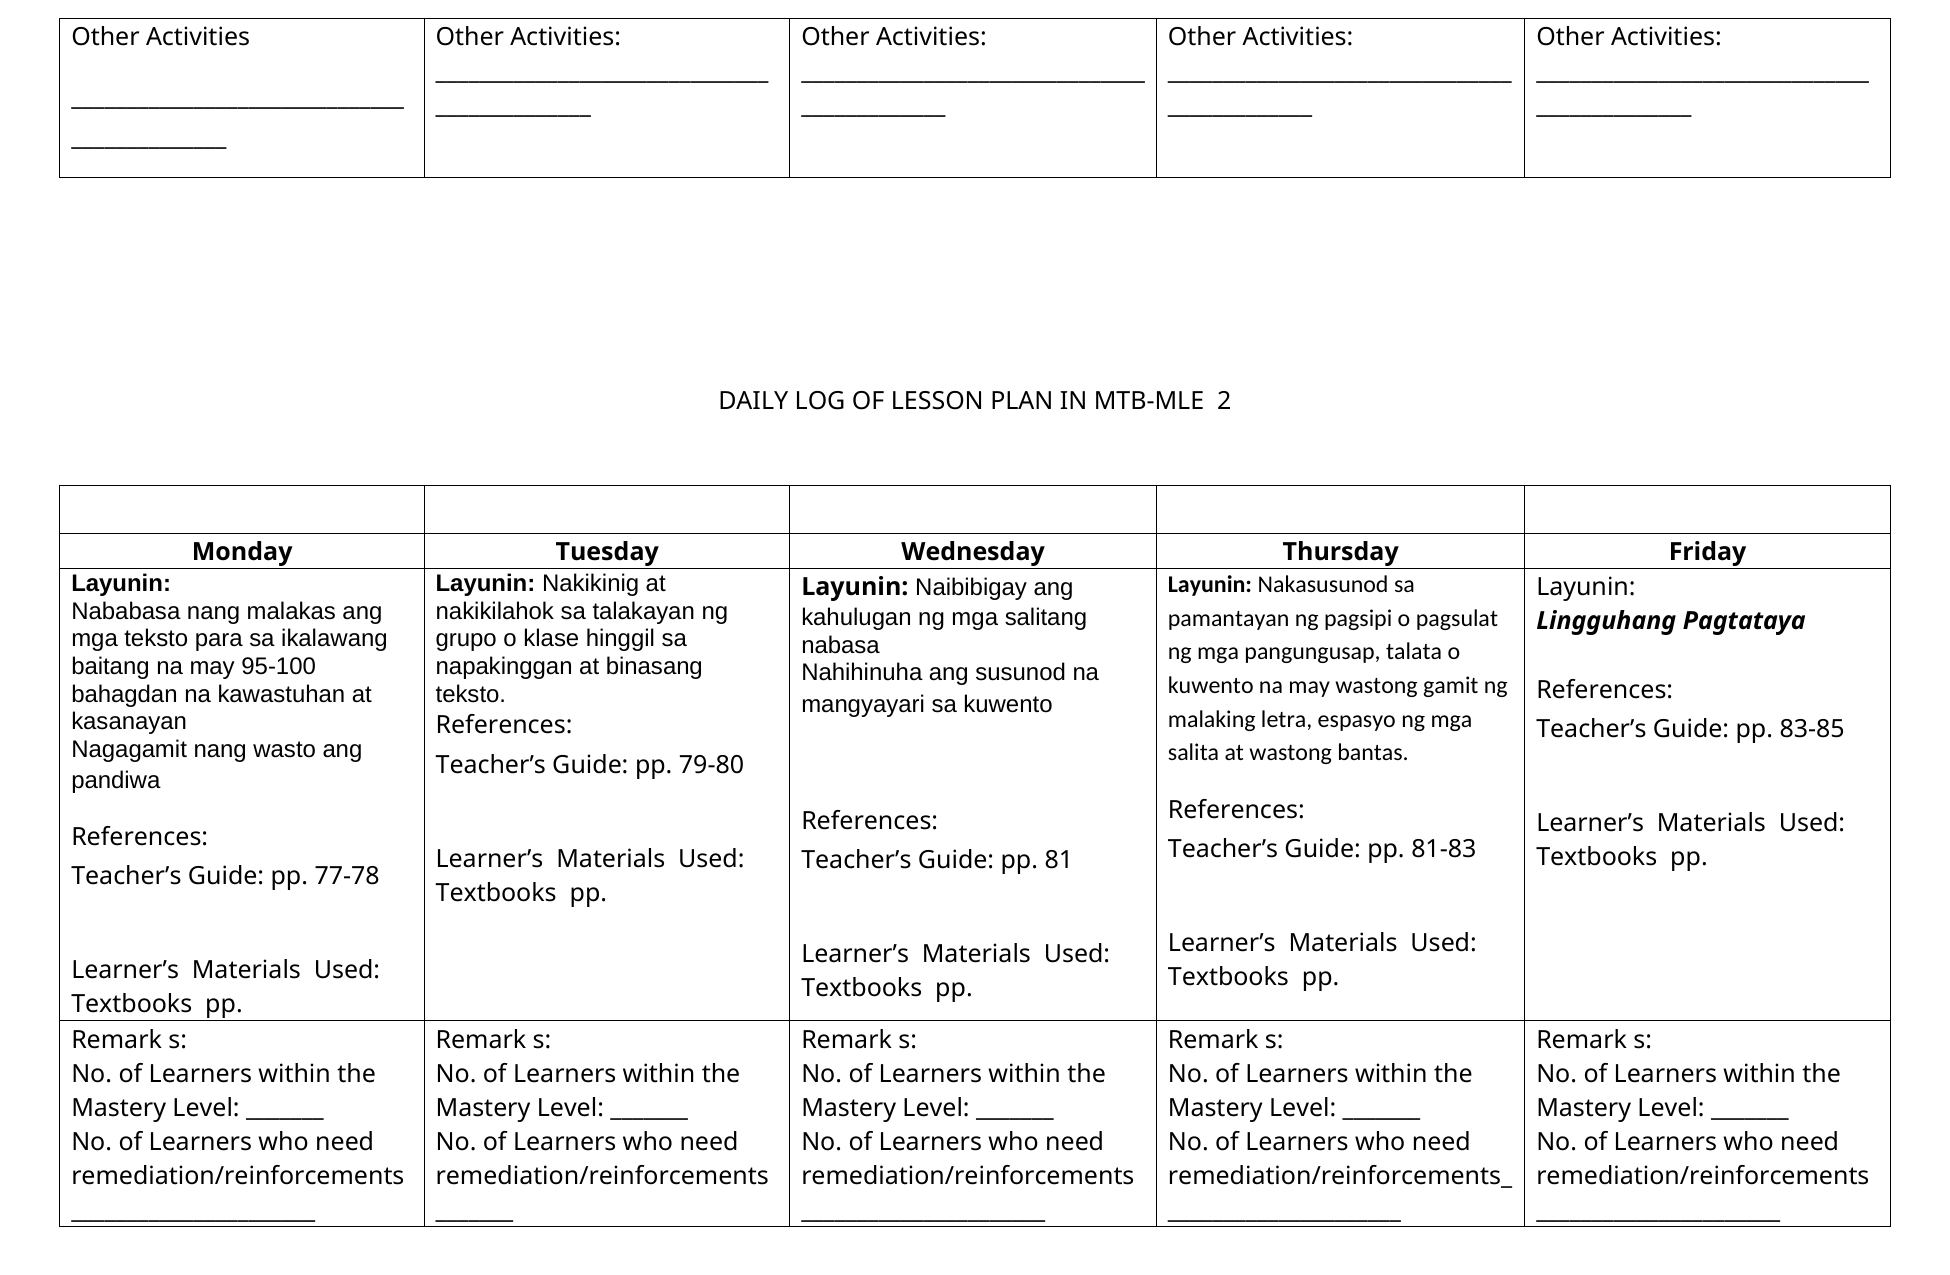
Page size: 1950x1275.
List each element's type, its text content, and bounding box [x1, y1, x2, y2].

table_header [790, 486, 1156, 533]
table_cell Layunin: Nababasa nang malakas ang mga teksto para sa ikalawang baitang na may 95-100 bahagdan na kawastuhan at kasanayan Nagagamit nang wasto ang pandiwa References: Teacher’s Guide: pp. 77-78 Learner’s Materials Used: Textbooks pp. [60, 569, 424, 1020]
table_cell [425, 19, 789, 177]
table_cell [1525, 1021, 1890, 1226]
table_cell Monday [60, 534, 424, 568]
table_header [425, 486, 789, 533]
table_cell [1157, 19, 1524, 177]
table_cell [1157, 1021, 1524, 1226]
table_cell Tuesday [425, 534, 789, 568]
table_cell Layunin: Naibibigay ang kahulugan ng mga salitang nabasa Nahihinuha ang susunod na mangyayari sa kuwento References: Teacher’s Guide: pp. 81 Learner’s Materials Used: Textbooks pp. [790, 569, 1156, 1020]
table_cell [60, 1021, 424, 1226]
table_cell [790, 1021, 1156, 1226]
table_cell Thursday [1157, 534, 1524, 568]
table_cell Layunin: Nakikinig at nakikilahok sa talakayan ng grupo o klase hinggil sa napakinggan at binasang teksto. References: Teacher’s Guide: pp. 79-80 Learner’s Materials Used: Textbooks pp. [425, 569, 789, 1020]
table_header [60, 486, 424, 533]
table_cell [60, 19, 424, 177]
table_cell Layunin: Nakasusunod sa pamantayan ng pagsipi o pagsulat ng mga pangungusap, talata o kuwento na may wastong gamit ng malaking letra, espasyo ng mga salita at wastong bantas. References: Teacher’s Guide: pp. 81-83 Learner’s Materials Used: Textbooks pp. [1157, 569, 1524, 1020]
text DAILY LOG OF LESSON PLAN IN MTB-MLE 2 [18, 382, 1932, 416]
table_cell Layunin: Lingguhang Pagtataya References: Teacher’s Guide: pp. 83-85 Learner’s Materials Used: Textbooks pp. [1525, 569, 1890, 1020]
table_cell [1525, 19, 1890, 177]
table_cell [790, 19, 1156, 177]
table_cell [425, 1021, 789, 1226]
table_header [1157, 486, 1524, 533]
table_cell Friday [1525, 534, 1890, 568]
table_header [1525, 486, 1890, 533]
table_cell Wednesday [790, 534, 1156, 568]
